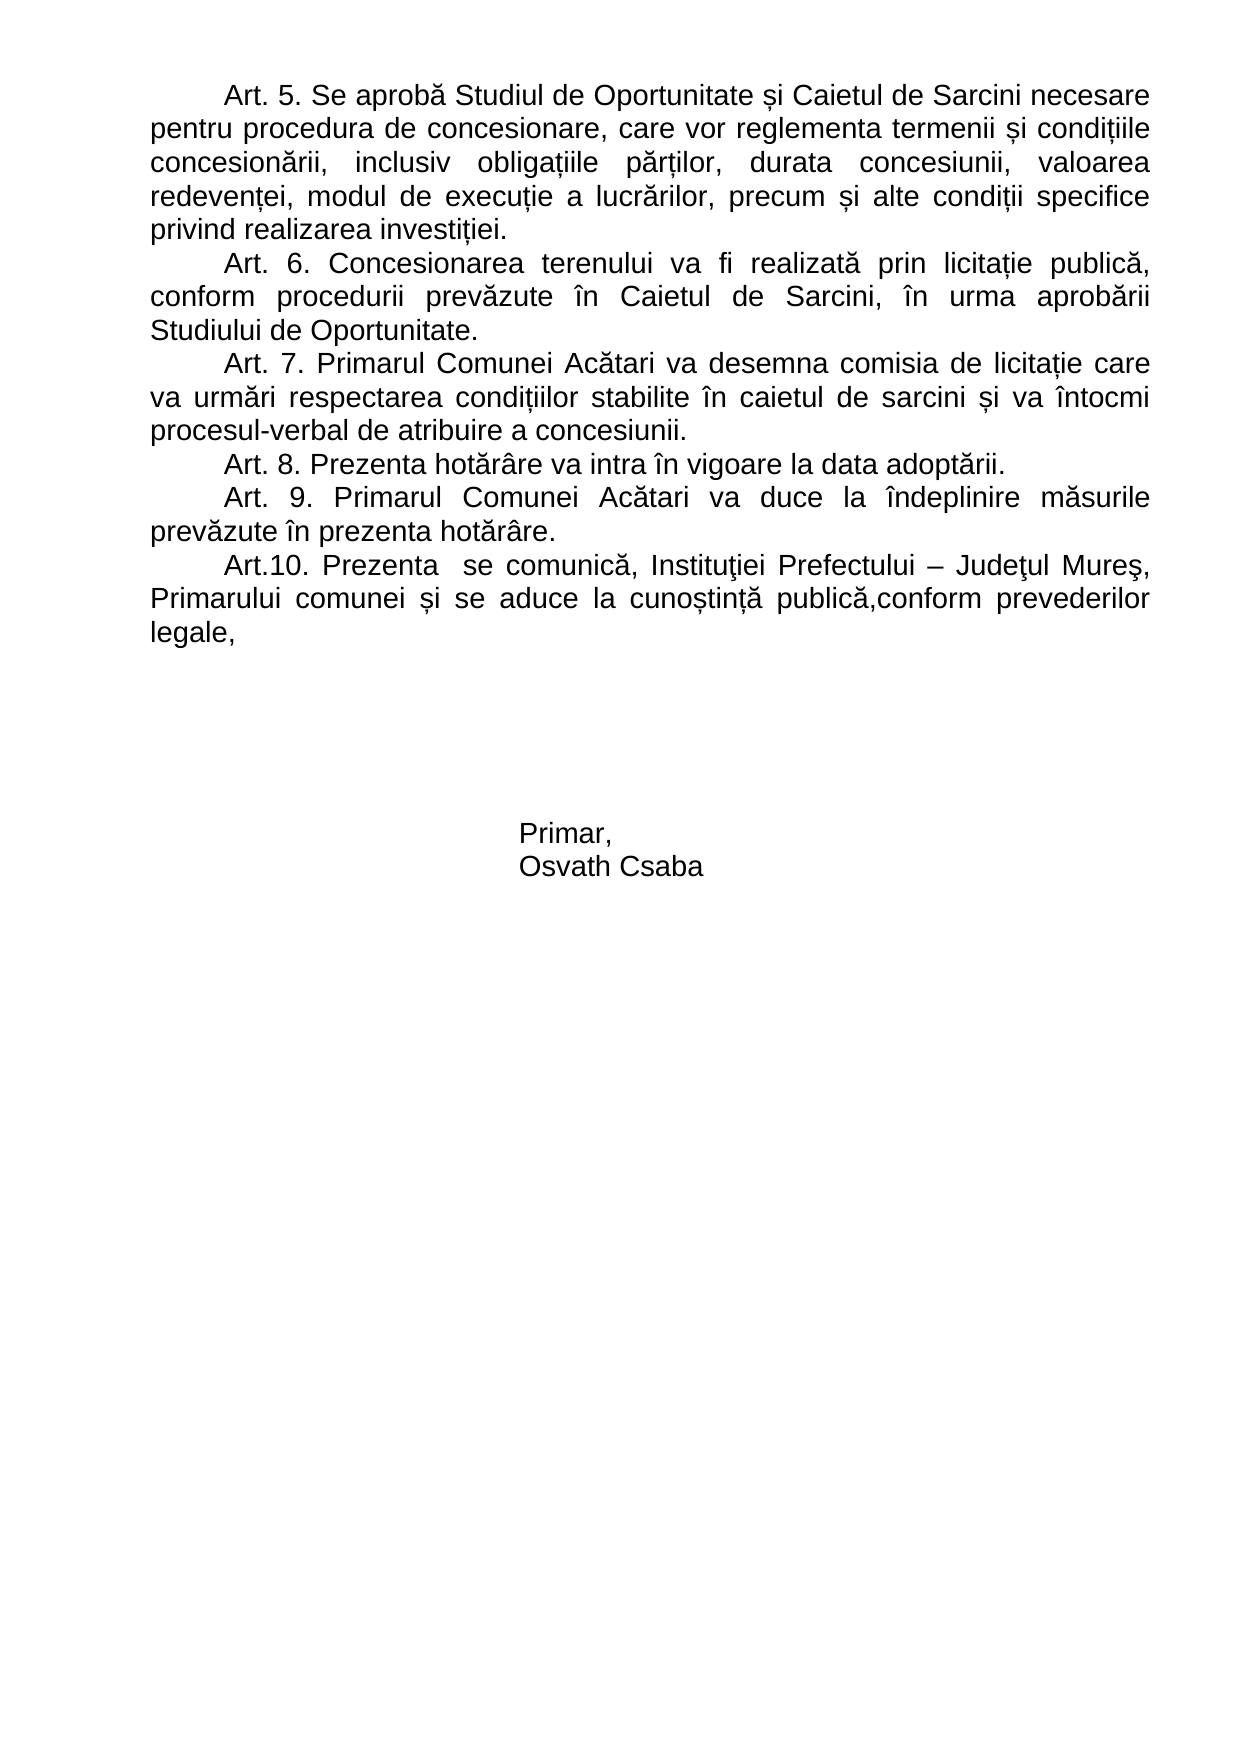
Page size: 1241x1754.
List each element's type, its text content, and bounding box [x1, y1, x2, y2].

text Osvath Csaba [150, 849, 1152, 883]
text Art. 7. Primarul Comunei Acătari va desemna comisia de licitație care va urmări respectarea condițiilor stabilite în caietul de sarcini și va întocmi procesul-verbal de atribuire a concesiunii. [150, 346, 1152, 447]
text Art.10. Prezenta se comunică, Instituţiei Prefectului – Judeţul Mureş, Primarului comunei și se aduce la cunoștință publică,conform prevederilor legale, [150, 547, 1152, 648]
text Primar, [150, 816, 1152, 849]
text Art. 9. Primarul Comunei Acătari va duce la îndeplinire măsurile prevăzute în prezenta hotărâre. [150, 480, 1152, 547]
text Art. 8. Prezenta hotărâre va intra în vigoare la data adoptării. [150, 447, 1152, 480]
text Art. 6. Concesionarea terenului va fi realizată prin licitație publică, conform procedurii prevăzute în Caietul de Sarcini, în urma aprobării Studiului de Oportunitate. [150, 246, 1152, 346]
text Art. 5. Se aprobă Studiul de Oportunitate și Caietul de Sarcini necesare pentru procedura de concesionare, care vor reglementa termenii și condițiile concesionării, inclusiv obligațiile părților, durata concesiunii, valoarea redevenței, modul de execuție a lucrărilor, precum și alte condiții specifice privind realizarea investiției. [150, 78, 1152, 246]
